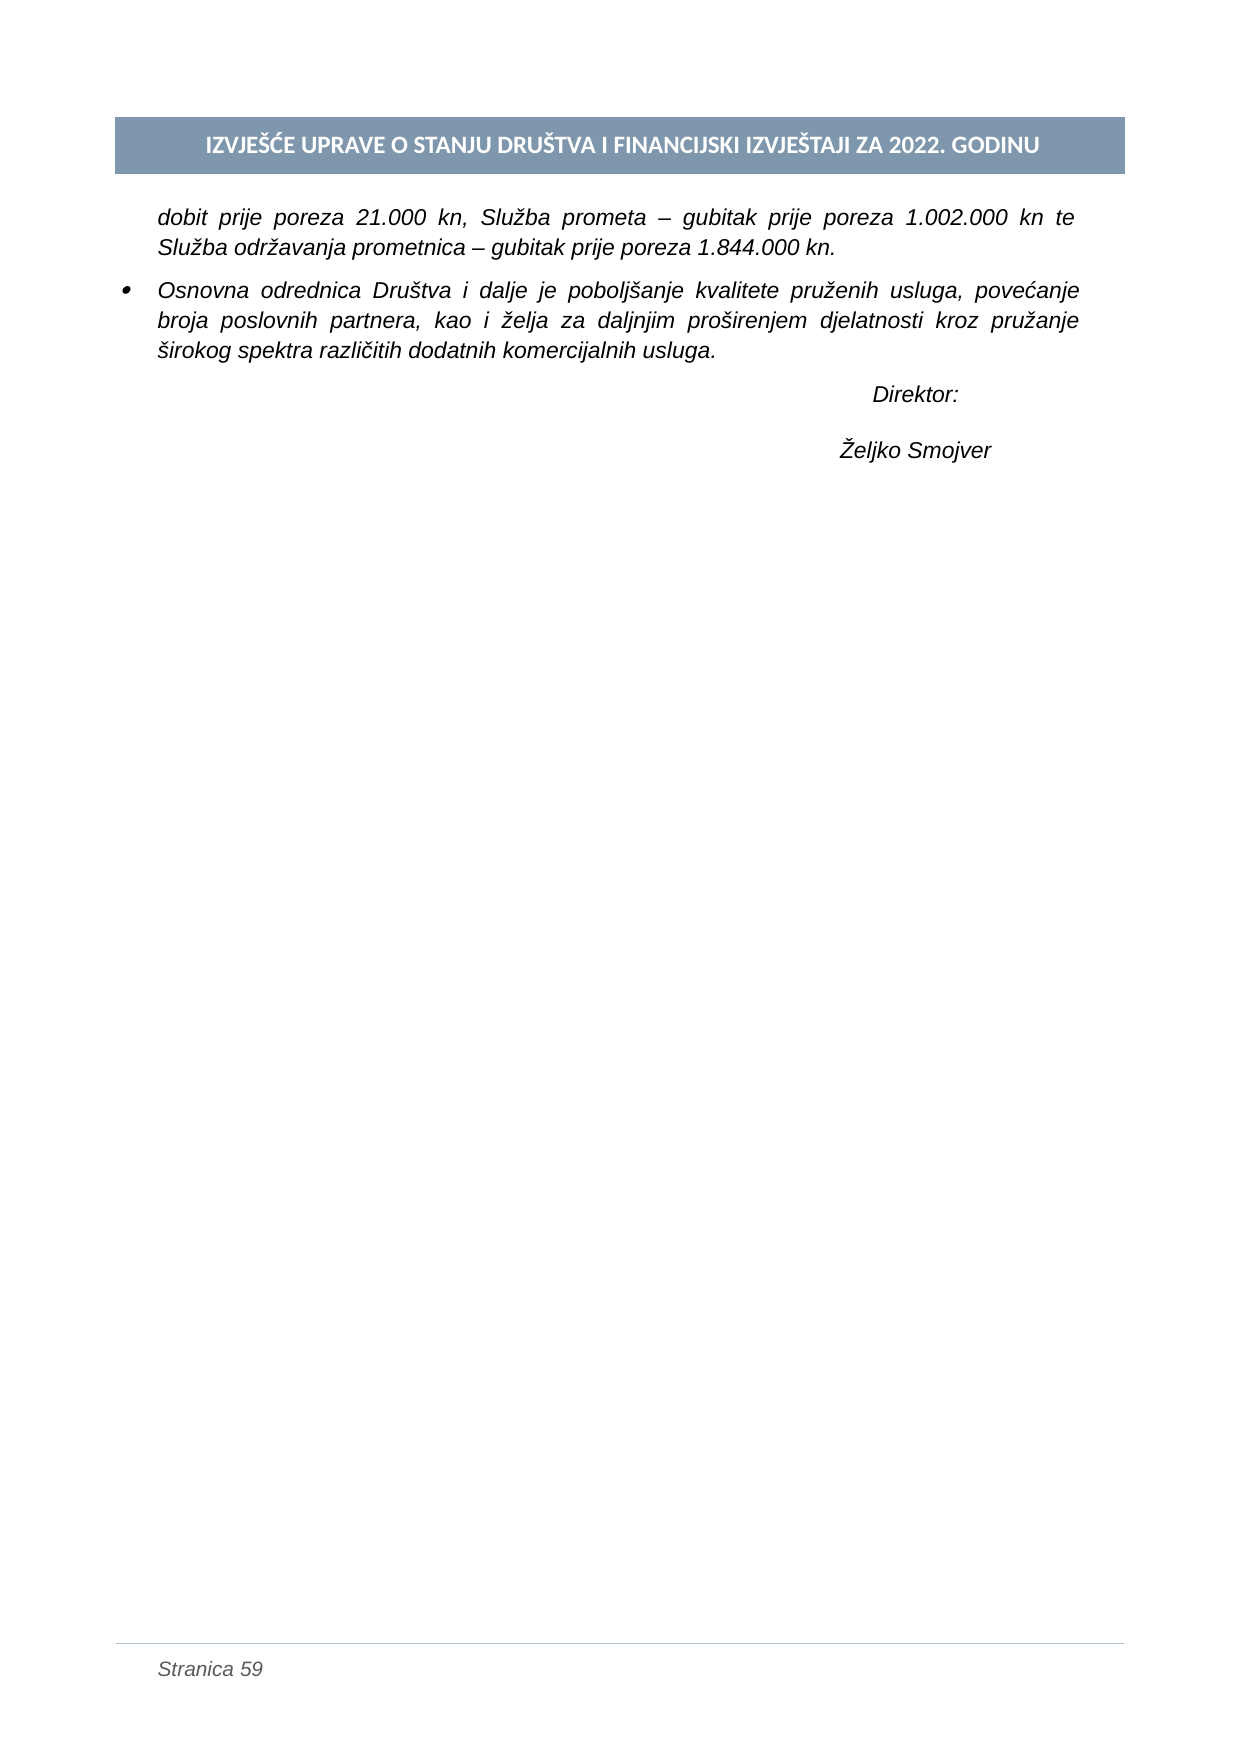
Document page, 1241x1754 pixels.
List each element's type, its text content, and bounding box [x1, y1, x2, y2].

list Osnovna odrednica Društva i dalje je poboljšanje kvalitete pruženih usluga, povećanje broja poslovnih partnera, kao i želja za daljnjim proširenjem djelatnosti kroz pružanje širokog spektra različitih dodatnih komercijalnih usluga. [120, 277, 1083, 363]
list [120, 204, 1078, 260]
